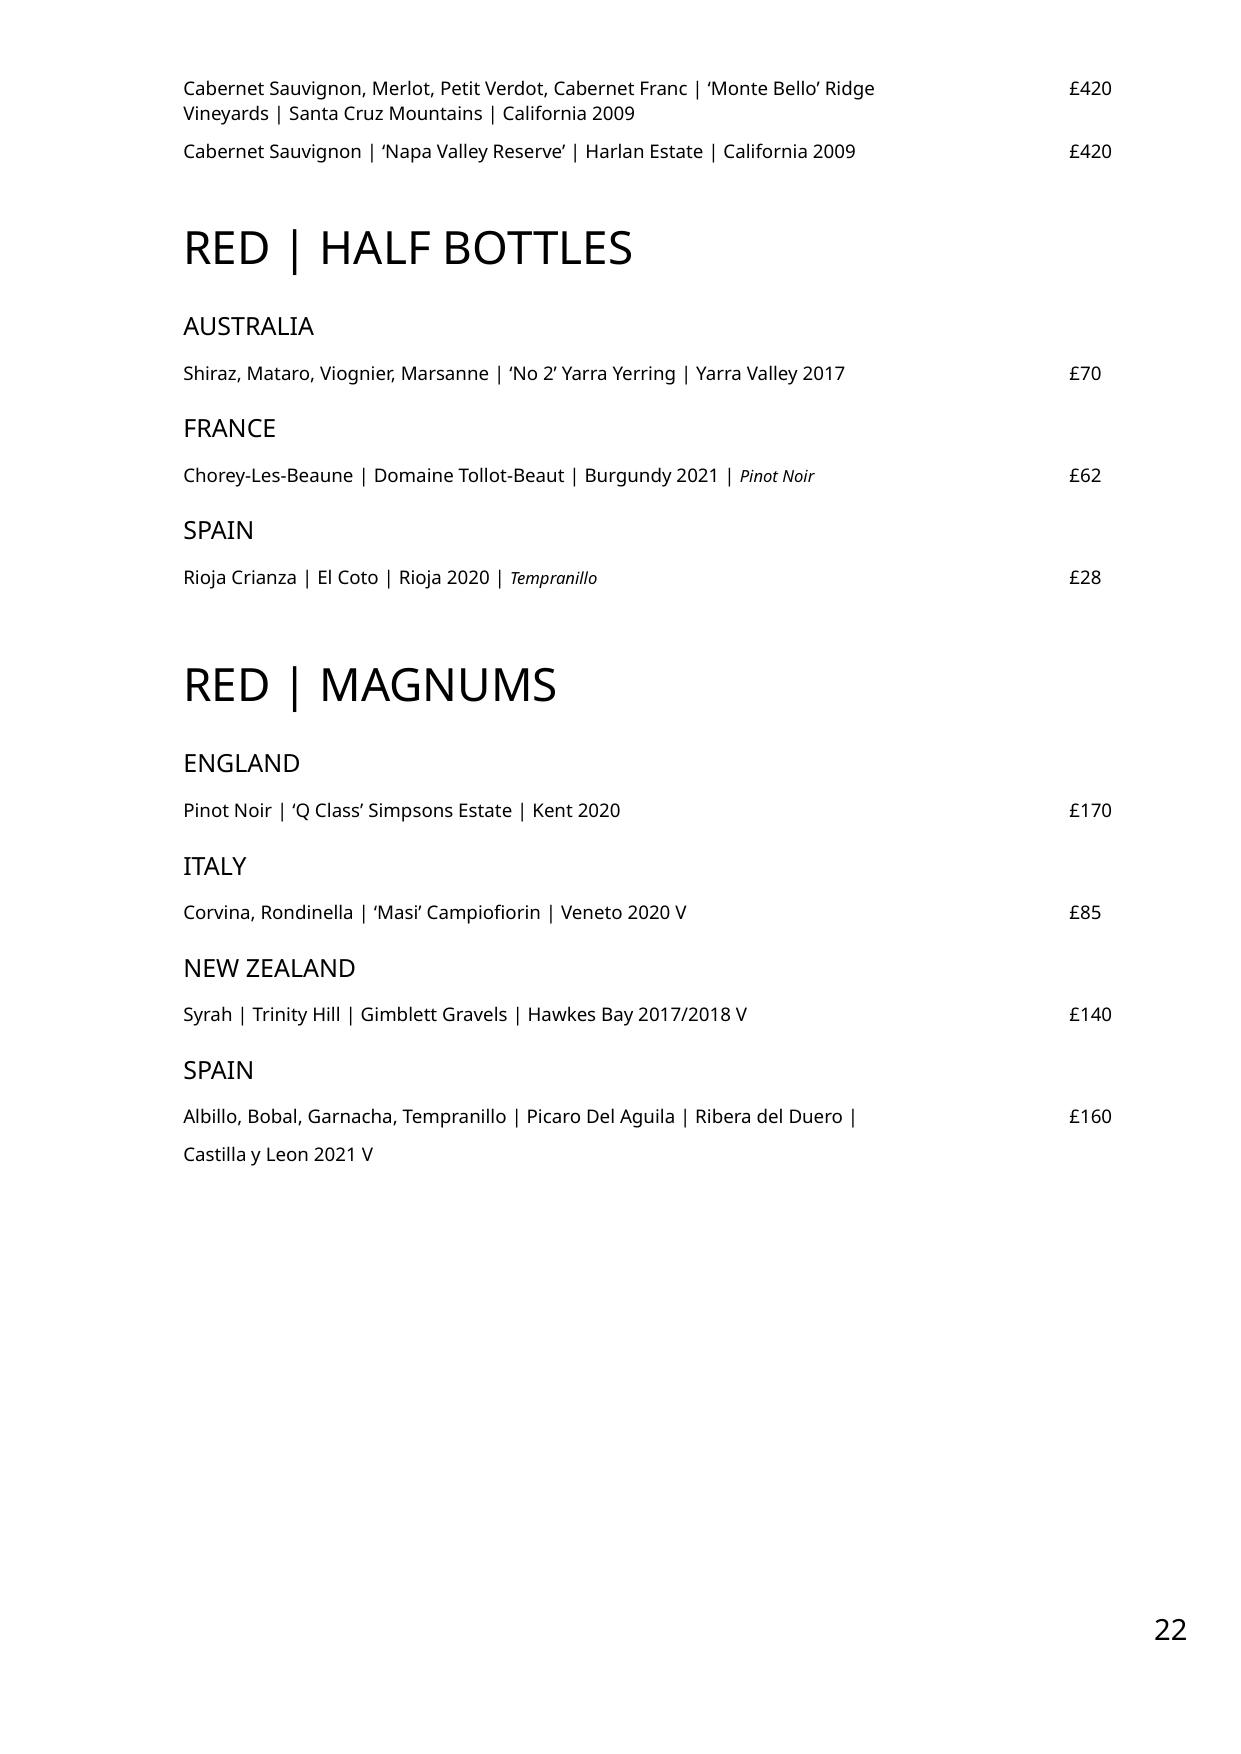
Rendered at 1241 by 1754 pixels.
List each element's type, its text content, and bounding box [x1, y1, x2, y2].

text NEW ZEALAND [183, 950, 1187, 984]
text SPAIN [183, 1052, 1187, 1086]
text ENGLAND [183, 746, 1187, 780]
text RED | MAGNUMS [183, 602, 1187, 715]
text Cabernet Sauvignon, Merlot, Petit Verdot, Cabernet Franc | ‘Monte Bello’ Ridge £420 [183, 75, 1187, 101]
text Corvina, Rondinella | ‘Masi’ Campiofiorin | Veneto 2020 V £85 [183, 899, 1187, 925]
text AUSTRALIA [183, 309, 1187, 343]
text SPAIN [183, 513, 1187, 547]
text Albillo, Bobal, Garnacha, Tempranillo | Picaro Del Aguila | Ribera del Duero | £160 [183, 1103, 1187, 1129]
text Rioja Crianza | El Coto | Rioja 2020 | Tempranillo £28 [183, 564, 1187, 589]
text FRANCE [183, 411, 1187, 445]
text Pinot Noir | ‘Q Class’ Simpsons Estate | Kent 2020 £170 [183, 797, 1187, 823]
text Castilla y Leon 2021 V [183, 1142, 1187, 1167]
text Chorey-Les-Beaune | Domaine Tollot-Beaut | Burgundy 2021 | Pinot Noir £62 [183, 462, 1187, 487]
text Cabernet Sauvignon | ‘Napa Valley Reserve’ | Harlan Estate | California 2009 £420 [183, 139, 1187, 164]
text ITALY [183, 848, 1187, 882]
text RED | HALF BOTTLES [183, 215, 1187, 278]
text Vineyards | Santa Cruz Mountains | California 2009 [183, 101, 1187, 126]
text Shiraz, Mataro, Viognier, Marsanne | ‘No 2’ Yarra Yerring | Yarra Valley 2017 £70 [183, 360, 1187, 385]
text Syrah | Trinity Hill | Gimblett Gravels | Hawkes Bay 2017/2018 V £140 [183, 1001, 1187, 1027]
